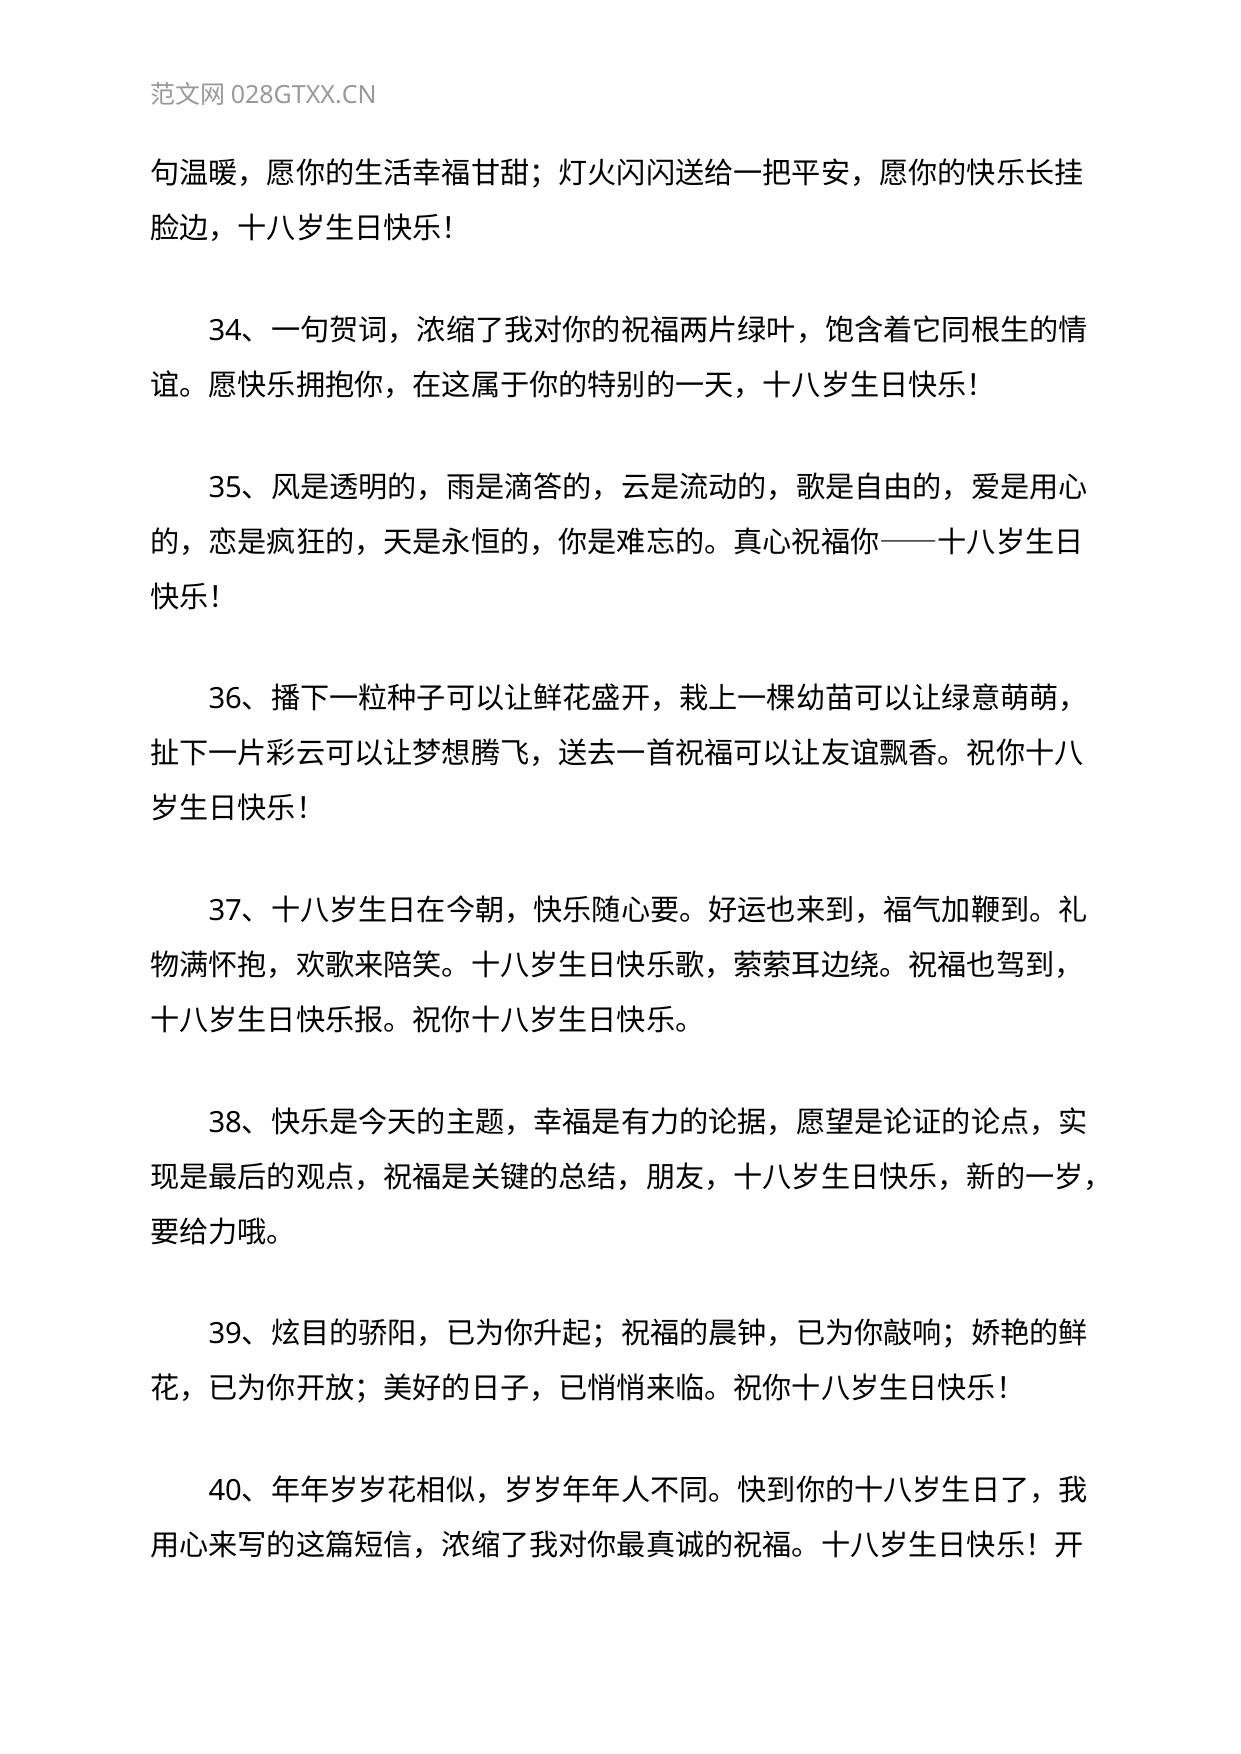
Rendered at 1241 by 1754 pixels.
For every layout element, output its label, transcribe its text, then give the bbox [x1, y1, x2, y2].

text 34、一句贺词，浓缩了我对你的祝福两片绿叶，饱含着它同根生的情谊。愿快乐拥抱你，在这属于你的特别的一天，十八岁生日快乐！ [150, 307, 1090, 404]
text 39、炫目的骄阳，已为你升起；祝福的晨钟，已为你敲响；娇艳的鲜花，已为你开放；美好的日子，已悄悄来临。祝你十八岁生日快乐！ [150, 1310, 1090, 1407]
text 38、快乐是今天的主题，幸福是有力的论据，愿望是论证的论点，实现是最后的观点，祝福是关键的总结，朋友，十八岁生日快乐，新的一岁，要给力哦。 [150, 1098, 1090, 1251]
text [150, 150, 1090, 247]
text 37、十八岁生日在今朝，快乐随心要。好运也来到，福气加鞭到。礼物满怀抱，欢歌来陪笑。十八岁生日快乐歌，萦萦耳边绕。祝福也驾到，十八岁生日快乐报。祝你十八岁生日快乐。 [150, 887, 1090, 1039]
text 35、风是透明的，雨是滴答的，云是流动的，歌是自由的，爱是用心的，恋是疯狂的，天是永恒的，你是难忘的。真心祝福你——十八岁生日快乐！ [150, 463, 1090, 616]
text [150, 1467, 1090, 1564]
text 36、播下一粒种子可以让鲜花盛开，栽上一棵幼苗可以让绿意萌萌，扯下一片彩云可以让梦想腾飞，送去一首祝福可以让友谊飘香。祝你十八岁生日快乐！ [150, 675, 1090, 827]
